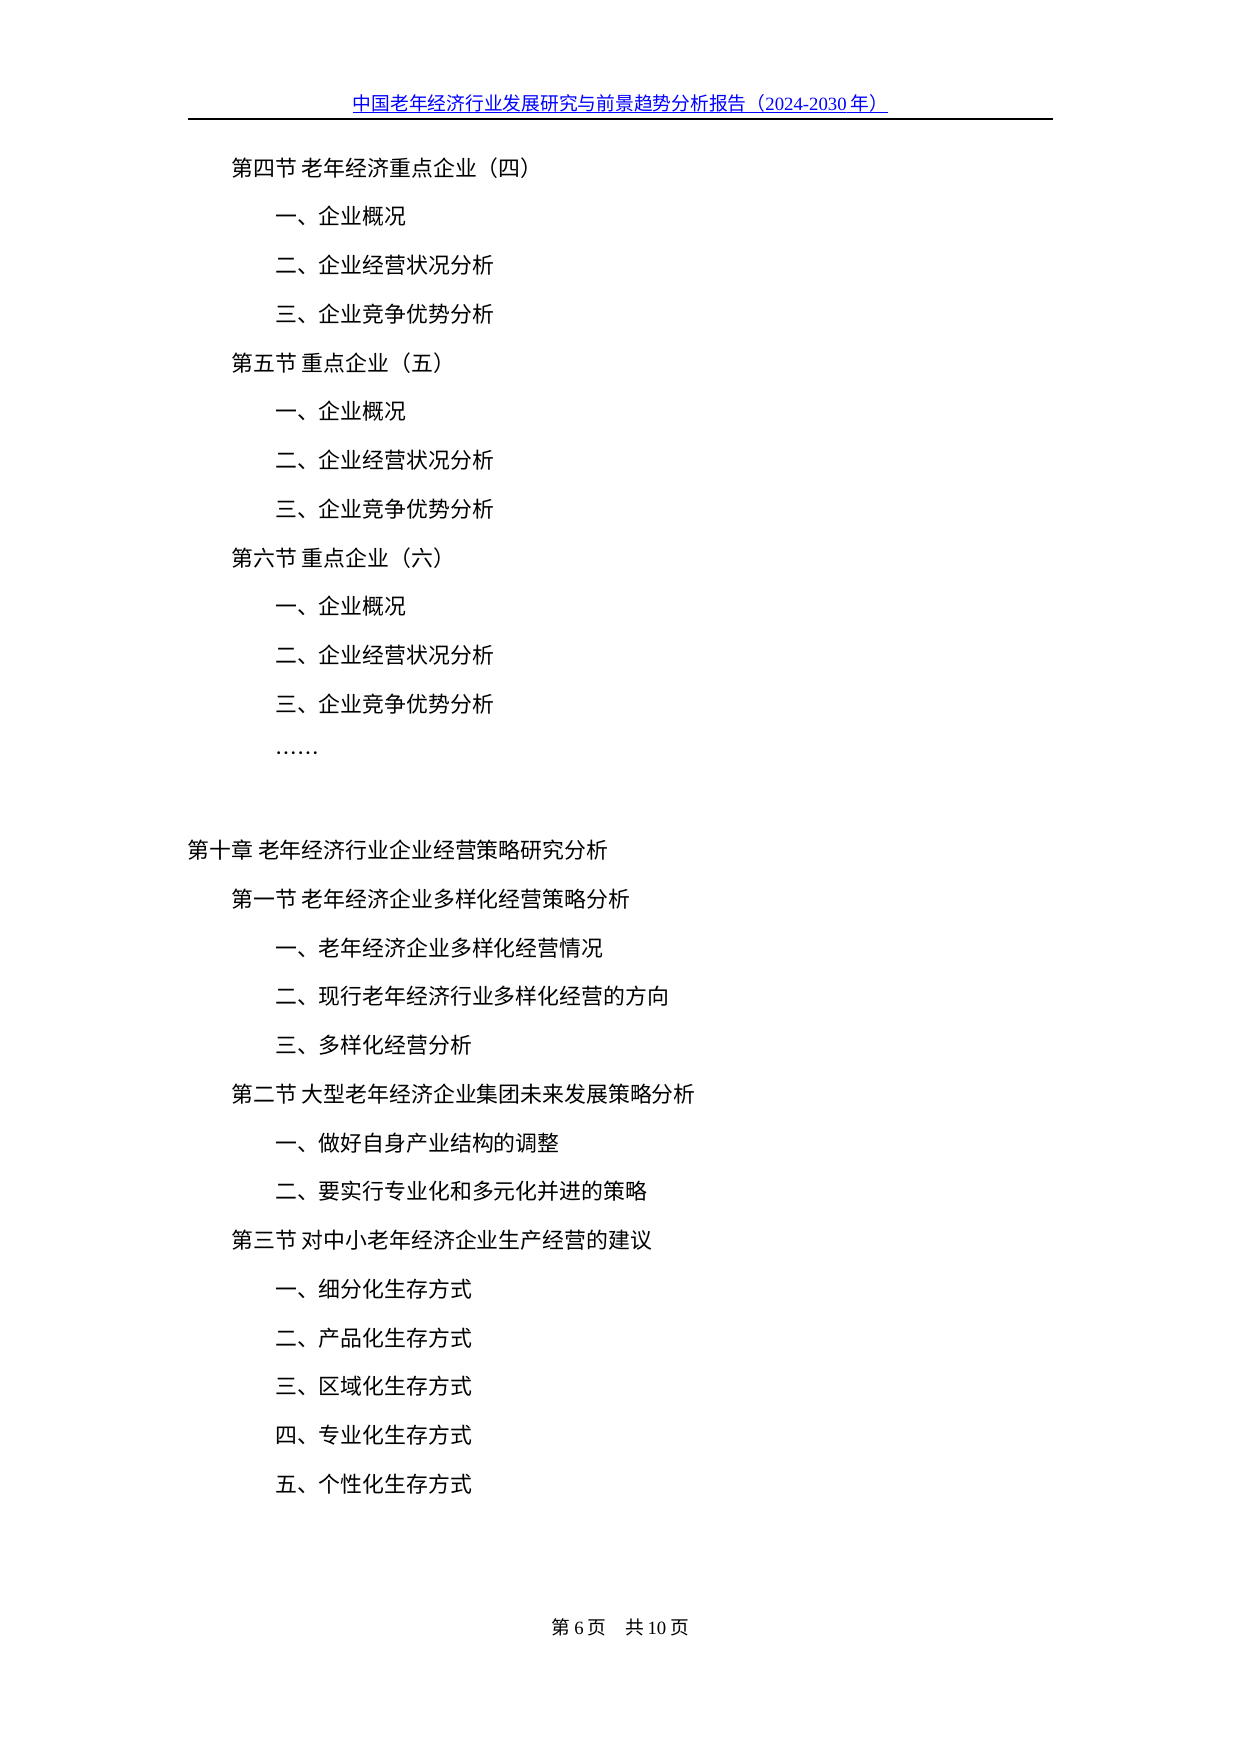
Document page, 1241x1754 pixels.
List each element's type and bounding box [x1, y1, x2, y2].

text [187, 150, 1053, 1499]
